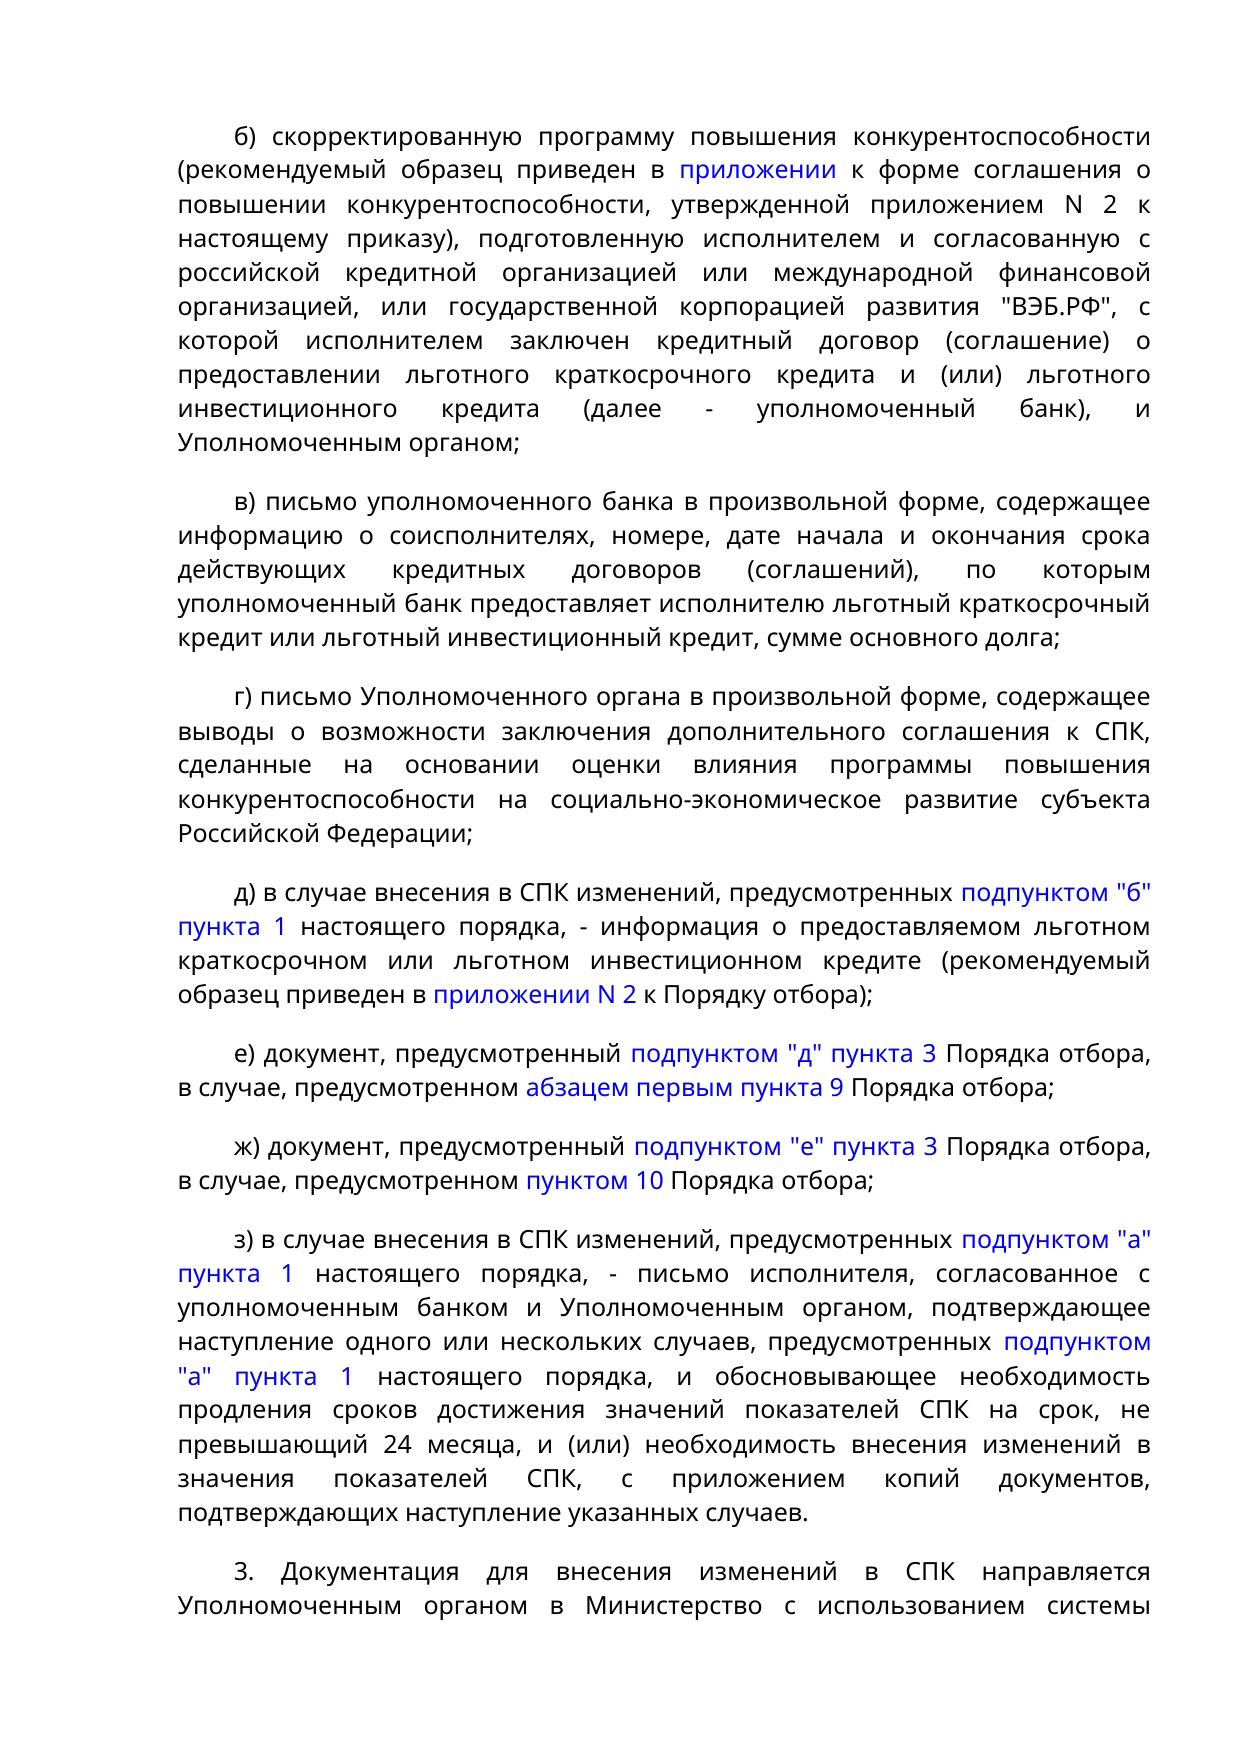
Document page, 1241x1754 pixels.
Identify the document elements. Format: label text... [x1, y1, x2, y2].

text е) документ, предусмотренный подпунктом "д" пункта 3 Порядка отбора, в случае, предусмотренном абзацем первым пункта 9 Порядка отбора; [177, 1036, 1152, 1104]
text д) в случае внесения в СПК изменений, предусмотренных подпунктом "б" пункта 1 настоящего порядка, - информация о предоставляемом льготном краткосрочном или льготном инвестиционном кредите (рекомендуемый образец приведен в приложении N 2 к Порядку отбора); [177, 874, 1152, 1011]
text г) письмо Уполномоченного органа в произвольной форме, содержащее выводы о возможности заключения дополнительного соглашения к СПК, сделанные на основании оценки влияния программы повышения конкурентоспособности на социально-экономическое развитие субъекта Российской Федерации; [177, 679, 1152, 849]
text з) в случае внесения в СПК изменений, предусмотренных подпунктом "а" пункта 1 настоящего порядка, - письмо исполнителя, согласованное с уполномоченным банком и Уполномоченным органом, подтверждающее наступление одного или нескольких случаев, предусмотренных подпунктом "а" пункта 1 настоящего порядка, и обосновывающее необходимость продления сроков достижения значений показателей СПК на срок, не превышающий 24 месяца, и (или) необходимость внесения изменений в значения показателей СПК, с приложением копий документов, подтверждающих наступление указанных случаев. [177, 1222, 1152, 1528]
text ж) документ, предусмотренный подпунктом "е" пункта 3 Порядка отбора, в случае, предусмотренном пунктом 10 Порядка отбора; [177, 1129, 1152, 1197]
text б) скорректированную программу повышения конкурентоспособности (рекомендуемый образец приведен в приложении к форме соглашения о повышении конкурентоспособности, утвержденной приложением N 2 к настоящему приказу), подготовленную исполнителем и согласованную с российской кредитной организацией или международной финансовой организацией, или государственной корпорацией развития "ВЭБ.РФ", с которой исполнителем заключен кредитный договор (соглашение) о предоставлении льготного краткосрочного кредита и (или) льготного инвестиционного кредита (далее - уполномоченный банк), и Уполномоченным органом; [177, 118, 1152, 459]
text в) письмо уполномоченного банка в произвольной форме, содержащее информацию о соисполнителях, номере, дате начала и окончания срока действующих кредитных договоров (соглашений), по которым уполномоченный банк предоставляет исполнителю льготный краткосрочный кредит или льготный инвестиционный кредит, сумме основного долга; [177, 484, 1152, 654]
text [177, 1553, 1152, 1622]
